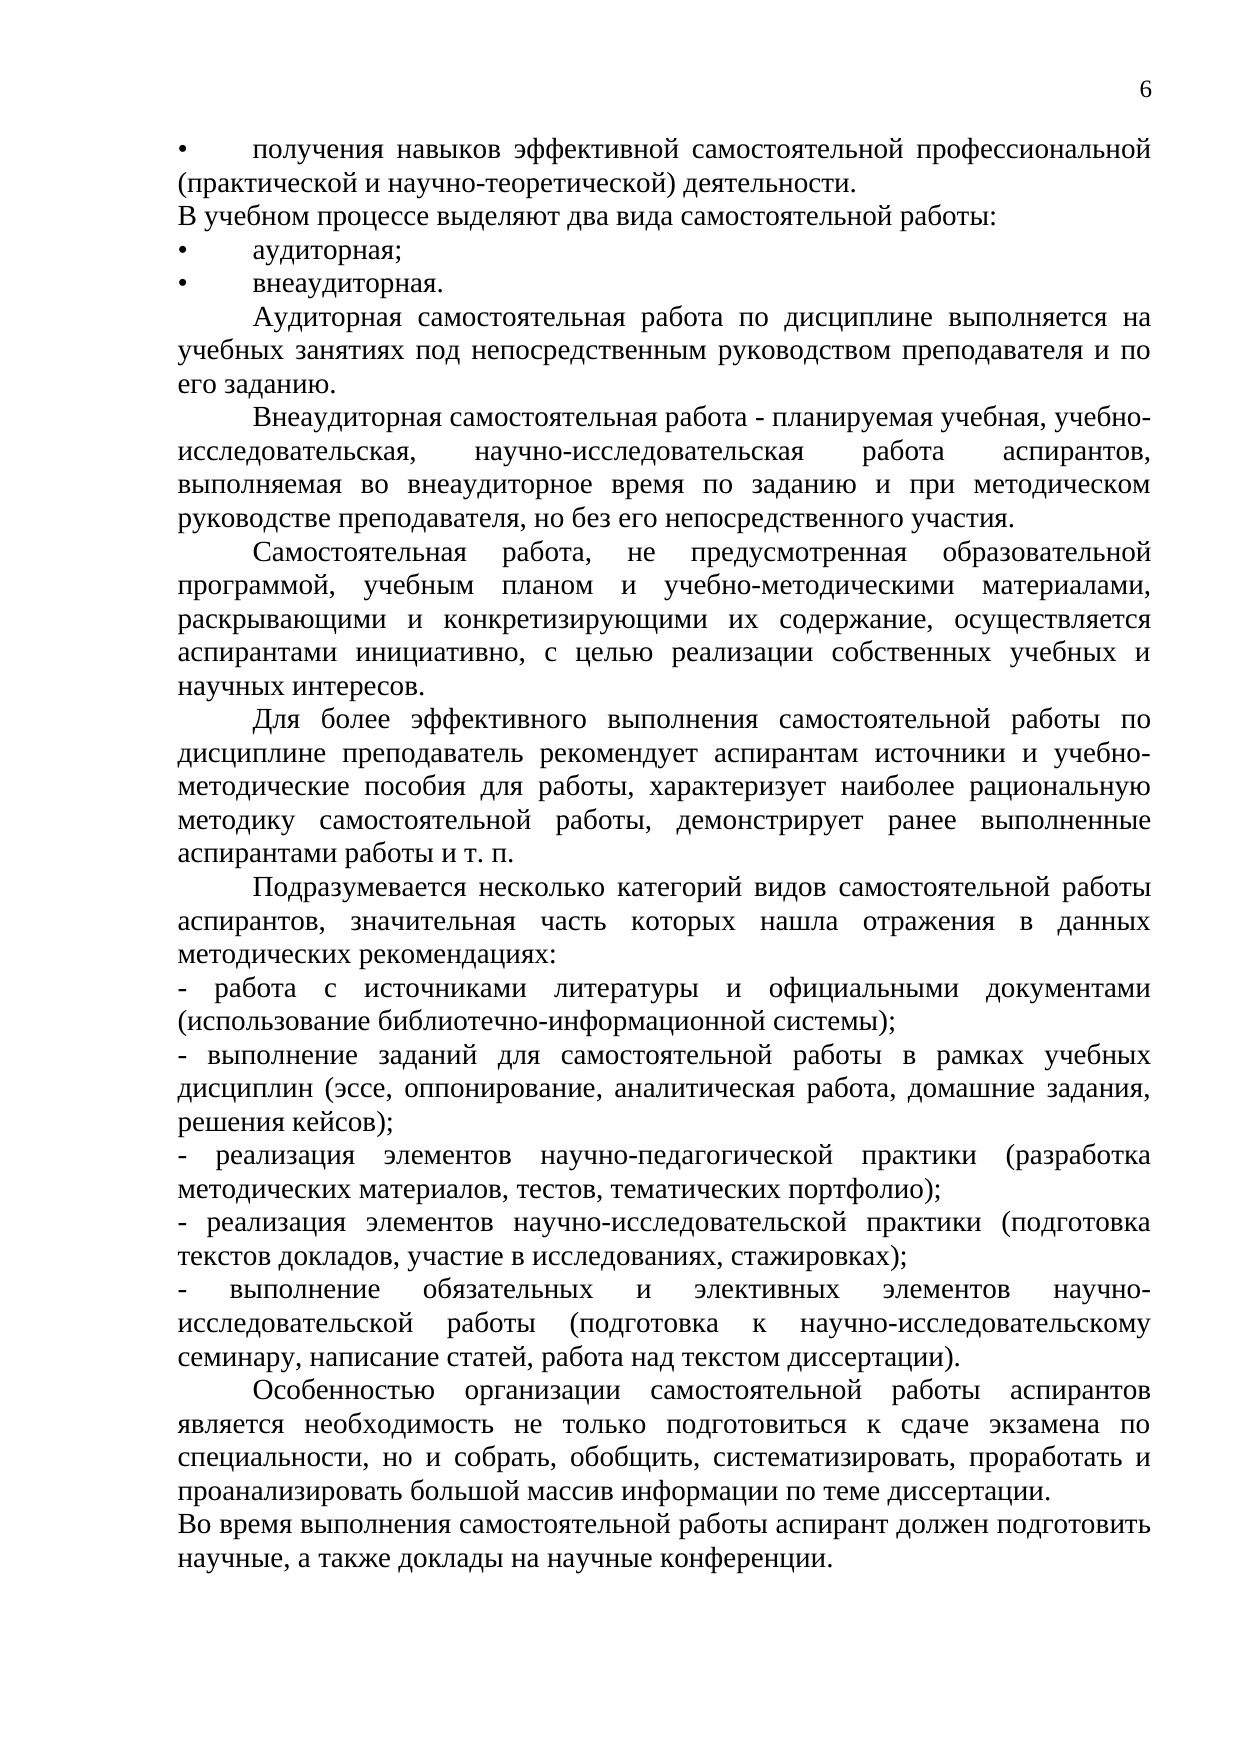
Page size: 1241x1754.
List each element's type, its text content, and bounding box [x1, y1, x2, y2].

text - реализация элементов научно-педагогической практики (разработка методических материалов, тестов, тематических портфолио); [177, 1137, 1152, 1204]
text - выполнение заданий для самостоятельной работы в рамках учебных дисциплин (эссе, оппонирование, аналитическая работа, домашние задания, решения кейсов); [177, 1037, 1152, 1137]
text • аудиторная; [177, 232, 1152, 265]
text Особенностью организации самостоятельной работы аспирантов является необходимость не только подготовиться к сдаче экзамена по специальности, но и собрать, обобщить, систематизировать, проработать и проанализировать большой массив информации по теме диссертации. [177, 1372, 1152, 1506]
text - работа с источниками литературы и официальными документами (использование библиотечно-информационной системы); [177, 970, 1152, 1037]
text Во время выполнения самостоятельной работы аспирант должен подготовить научные, а также доклады на научные конференции. [177, 1506, 1152, 1573]
text Внеаудиторная самостоятельная работа - планируемая учебная, учебно-исследовательская, научно-исследовательская работа аспирантов, выполняемая во внеаудиторное время по заданию и при методическом руководстве преподавателя, но без его непосредственного участия. [177, 399, 1152, 534]
text • внеаудиторная. [177, 265, 1152, 299]
text Подразумевается несколько категорий видов самостоятельной работы аспирантов, значительная часть которых нашла отражения в данных методических рекомендациях: [177, 869, 1152, 970]
text - выполнение обязательных и элективных элементов научно-исследовательской работы (подготовка к научно-исследовательскому семинару, написание статей, работа над текстом диссертации). [177, 1272, 1152, 1372]
text - реализация элементов научно-исследовательской практики (подготовка текстов докладов, участие в исследованиях, стажировках); [177, 1204, 1152, 1272]
text Аудиторная самостоятельная работа по дисциплине выполняется на учебных занятиях под непосредственным руководством преподавателя и по его заданию. [177, 299, 1152, 399]
text Самостоятельная работа, не предусмотренная образовательной программой, учебным планом и учебно-методическими материалами, раскрывающими и конкретизирующими их содержание, осуществляется аспирантами инициативно, с целью реализации собственных учебных и научных интересов. [177, 534, 1152, 701]
text В учебном процессе выделяют два вида самостоятельной работы: [177, 198, 1152, 232]
text • получения навыков эффективной самостоятельной профессиональной (практической и научно-теоретической) деятельности. [177, 131, 1152, 198]
text Для более эффективного выполнения самостоятельной работы по дисциплине преподаватель рекомендует аспирантам источники и учебно-методические пособия для работы, характеризует наиболее рациональную методику самостоятельной работы, демонстрирует ранее выполненные аспирантами работы и т. п. [177, 701, 1152, 869]
